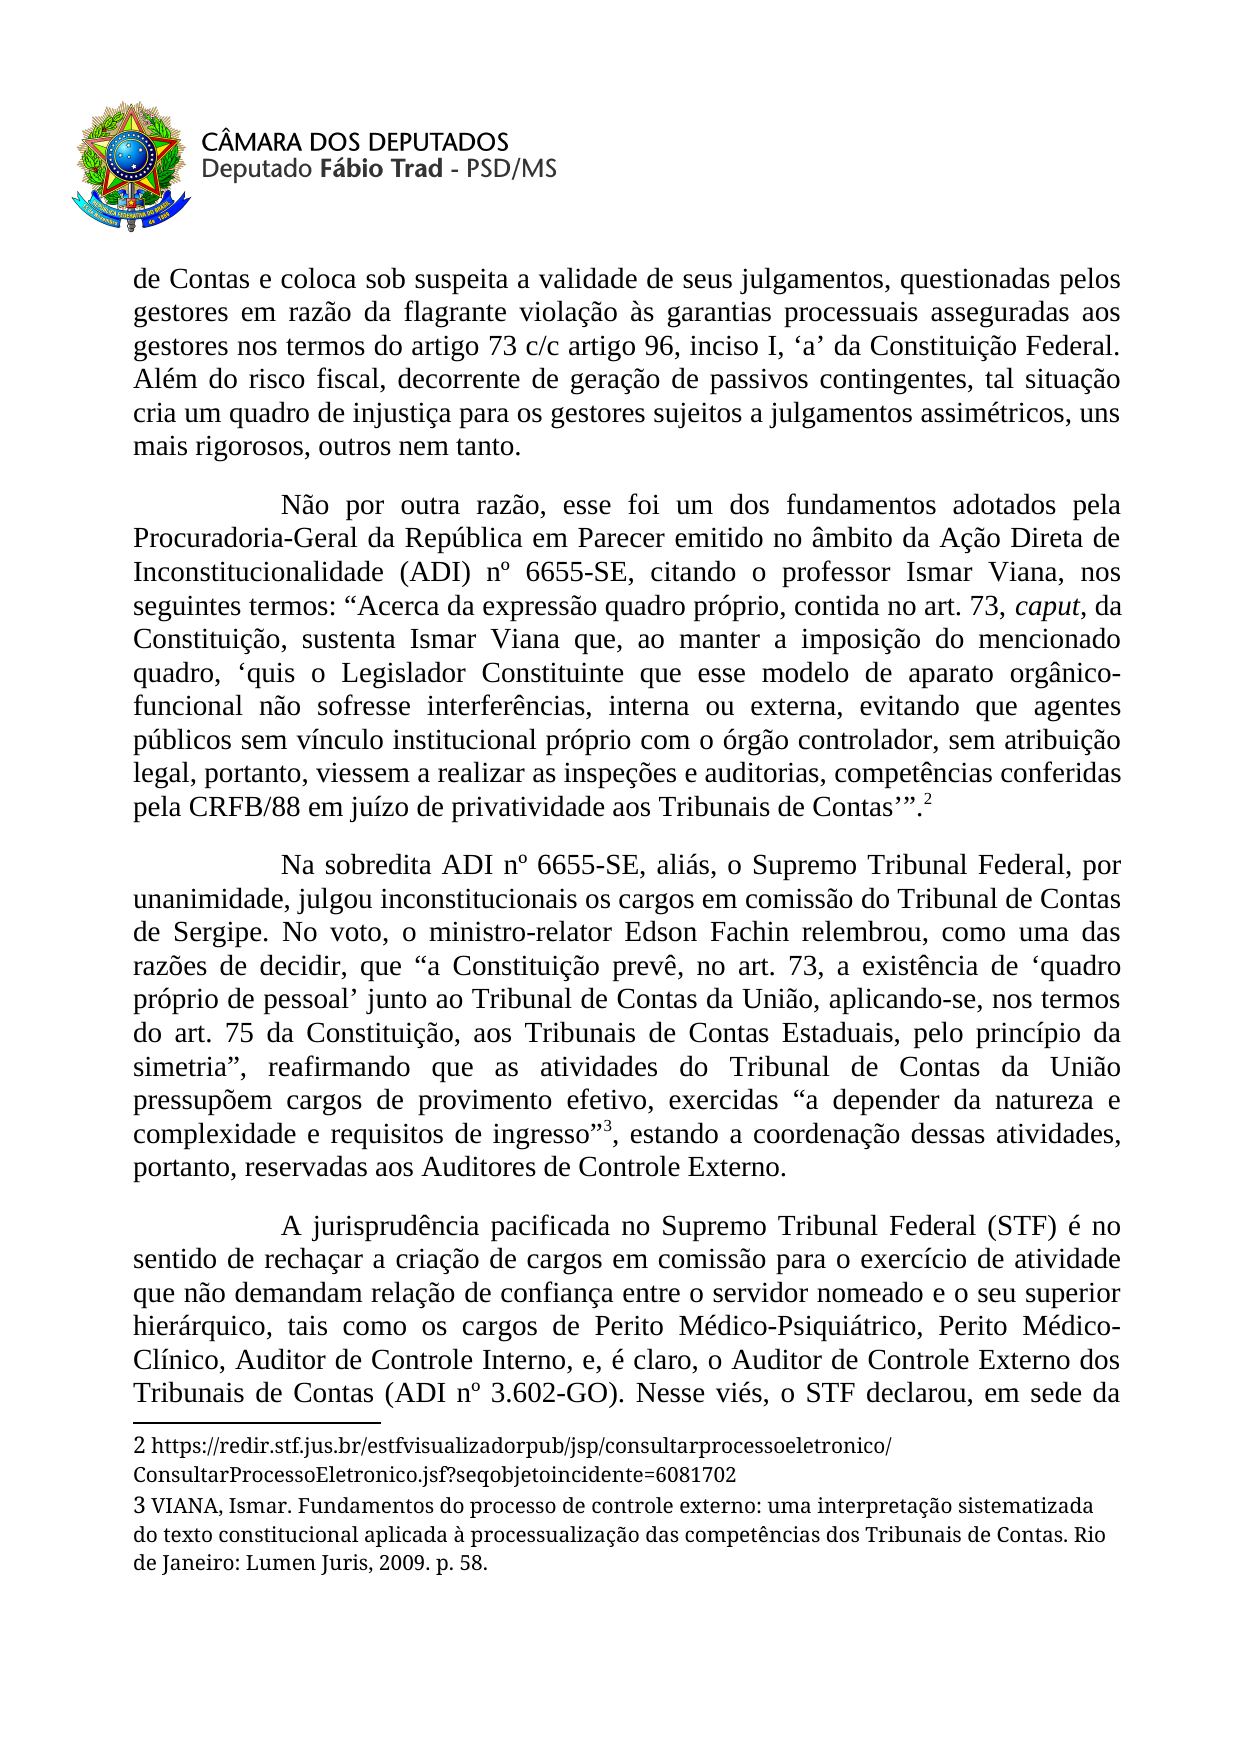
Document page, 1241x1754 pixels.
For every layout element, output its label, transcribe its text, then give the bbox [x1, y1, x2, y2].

text Não por outra razão, esse foi um dos fundamentos adotados pela Procuradoria-Geral da República em Parecer emitido no âmbito da Ação Direta de Inconstitucionalidade (ADI) nº 6655-SE, citando o professor Ismar Viana, nos seguintes termos: “Acerca da expressão quadro próprio, contida no art. 73, caput, da Constituição, sustenta Ismar Viana que, ao manter a imposição do mencionado quadro, ‘quis o Legislador Constituinte que esse modelo de aparato orgânico-funcional não sofresse interferências, interna ou externa, evitando que agentes públicos sem vínculo institucional próprio com o órgão controlador, sem atribuição legal, portanto, viessem a realizar as inspeções e auditorias, competências conferidas pela CRFB/88 em juízo de privatividade aos Tribunais de Contas’”. [133, 487, 1122, 822]
picture [71, 101, 192, 233]
text Na sobredita ADI nº 6655-SE, aliás, o Supremo Tribunal Federal, por unanimidade, julgou inconstitucionais os cargos em comissão do Tribunal de Contas de Sergipe. No voto, o ministro-relator Edson Fachin relembrou, como uma das razões de decidir, que “a Constituição prevê, no art. 73, a existência de ‘quadro próprio de pessoal’ junto ao Tribunal de Contas da União, aplicando-se, nos termos do art. 75 da Constituição, aos Tribunais de Contas Estaduais, pelo princípio da simetria”, reafirmando que as atividades do Tribunal de Contas da União pressupõem cargos de provimento efetivo, exercidas “a depender da natureza e complexidade e requisitos de ingresso”, estando a coordenação dessas atividades, portanto, reservadas aos Auditores de Controle Externo. [133, 847, 1122, 1183]
picture [201, 127, 557, 185]
